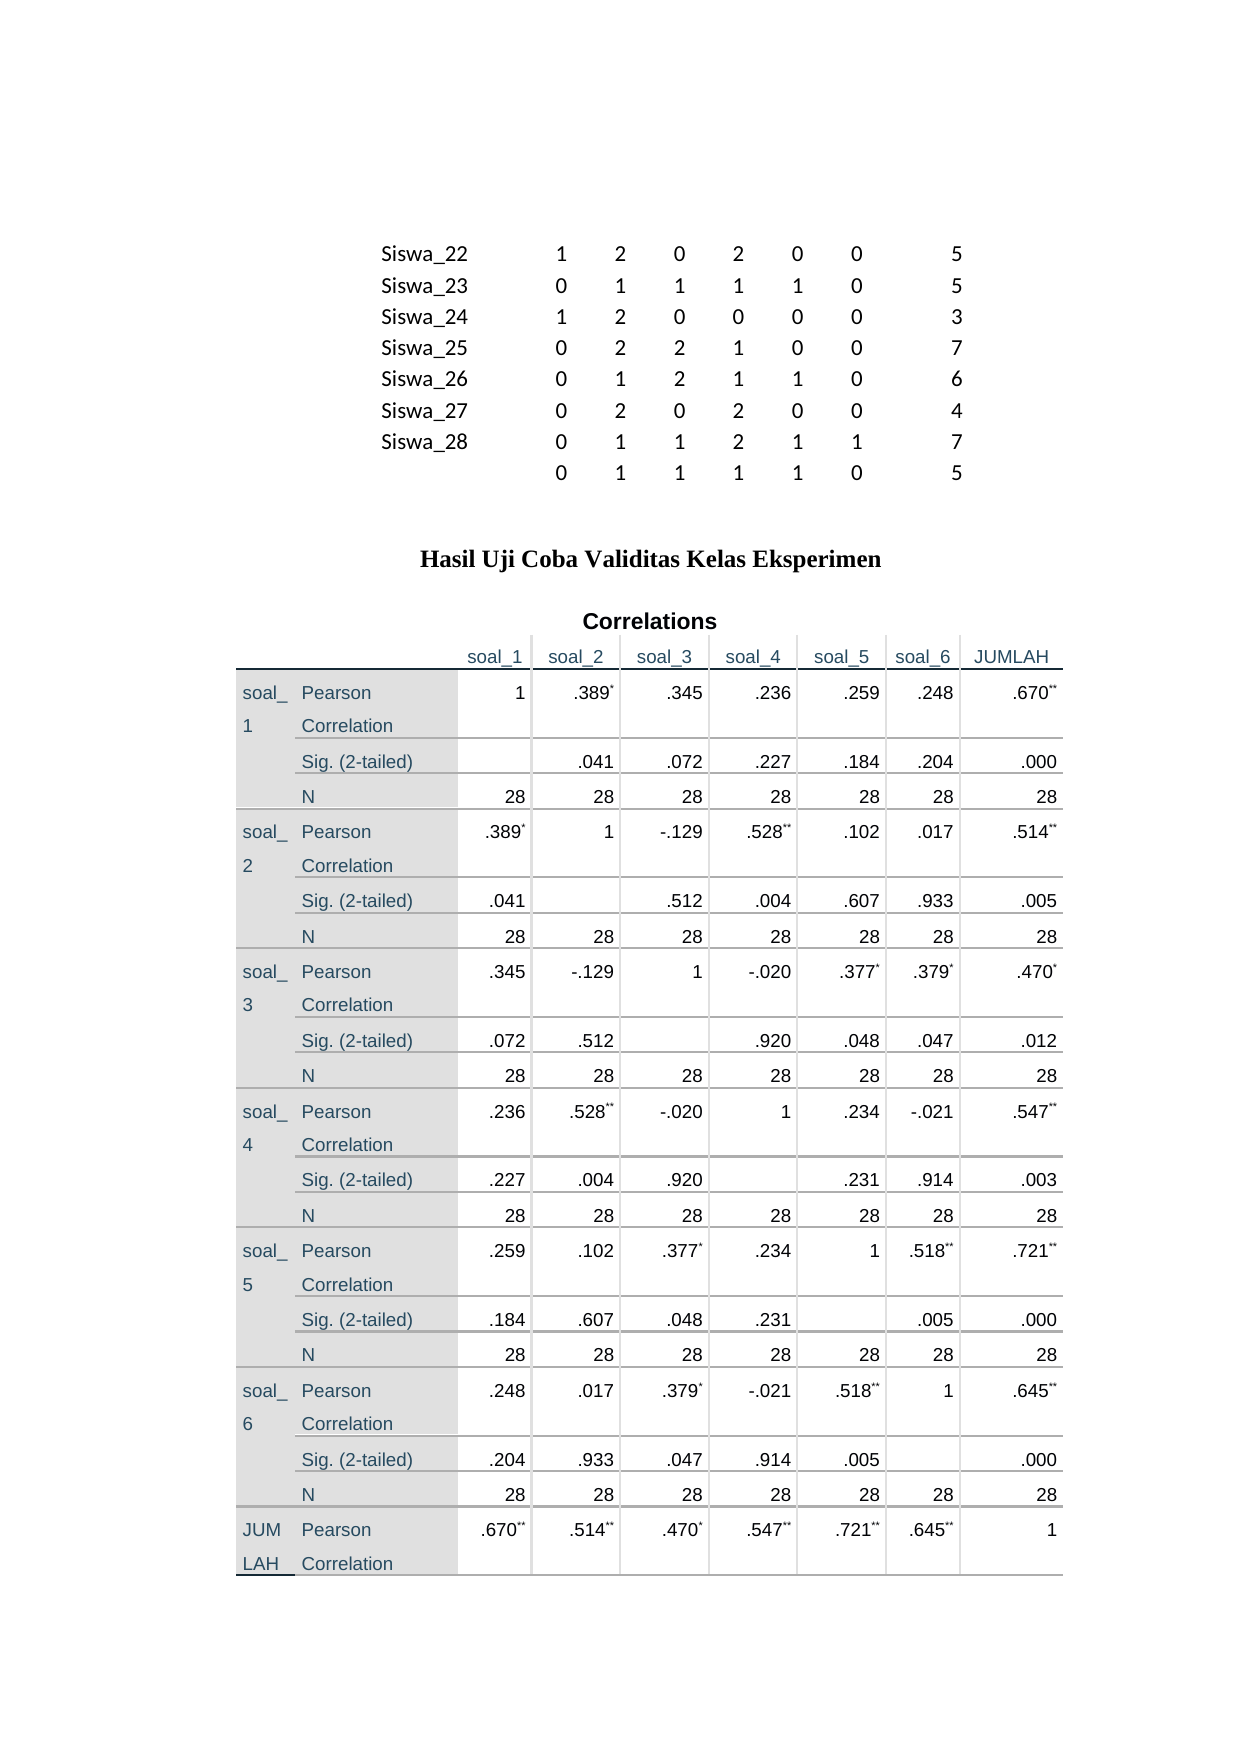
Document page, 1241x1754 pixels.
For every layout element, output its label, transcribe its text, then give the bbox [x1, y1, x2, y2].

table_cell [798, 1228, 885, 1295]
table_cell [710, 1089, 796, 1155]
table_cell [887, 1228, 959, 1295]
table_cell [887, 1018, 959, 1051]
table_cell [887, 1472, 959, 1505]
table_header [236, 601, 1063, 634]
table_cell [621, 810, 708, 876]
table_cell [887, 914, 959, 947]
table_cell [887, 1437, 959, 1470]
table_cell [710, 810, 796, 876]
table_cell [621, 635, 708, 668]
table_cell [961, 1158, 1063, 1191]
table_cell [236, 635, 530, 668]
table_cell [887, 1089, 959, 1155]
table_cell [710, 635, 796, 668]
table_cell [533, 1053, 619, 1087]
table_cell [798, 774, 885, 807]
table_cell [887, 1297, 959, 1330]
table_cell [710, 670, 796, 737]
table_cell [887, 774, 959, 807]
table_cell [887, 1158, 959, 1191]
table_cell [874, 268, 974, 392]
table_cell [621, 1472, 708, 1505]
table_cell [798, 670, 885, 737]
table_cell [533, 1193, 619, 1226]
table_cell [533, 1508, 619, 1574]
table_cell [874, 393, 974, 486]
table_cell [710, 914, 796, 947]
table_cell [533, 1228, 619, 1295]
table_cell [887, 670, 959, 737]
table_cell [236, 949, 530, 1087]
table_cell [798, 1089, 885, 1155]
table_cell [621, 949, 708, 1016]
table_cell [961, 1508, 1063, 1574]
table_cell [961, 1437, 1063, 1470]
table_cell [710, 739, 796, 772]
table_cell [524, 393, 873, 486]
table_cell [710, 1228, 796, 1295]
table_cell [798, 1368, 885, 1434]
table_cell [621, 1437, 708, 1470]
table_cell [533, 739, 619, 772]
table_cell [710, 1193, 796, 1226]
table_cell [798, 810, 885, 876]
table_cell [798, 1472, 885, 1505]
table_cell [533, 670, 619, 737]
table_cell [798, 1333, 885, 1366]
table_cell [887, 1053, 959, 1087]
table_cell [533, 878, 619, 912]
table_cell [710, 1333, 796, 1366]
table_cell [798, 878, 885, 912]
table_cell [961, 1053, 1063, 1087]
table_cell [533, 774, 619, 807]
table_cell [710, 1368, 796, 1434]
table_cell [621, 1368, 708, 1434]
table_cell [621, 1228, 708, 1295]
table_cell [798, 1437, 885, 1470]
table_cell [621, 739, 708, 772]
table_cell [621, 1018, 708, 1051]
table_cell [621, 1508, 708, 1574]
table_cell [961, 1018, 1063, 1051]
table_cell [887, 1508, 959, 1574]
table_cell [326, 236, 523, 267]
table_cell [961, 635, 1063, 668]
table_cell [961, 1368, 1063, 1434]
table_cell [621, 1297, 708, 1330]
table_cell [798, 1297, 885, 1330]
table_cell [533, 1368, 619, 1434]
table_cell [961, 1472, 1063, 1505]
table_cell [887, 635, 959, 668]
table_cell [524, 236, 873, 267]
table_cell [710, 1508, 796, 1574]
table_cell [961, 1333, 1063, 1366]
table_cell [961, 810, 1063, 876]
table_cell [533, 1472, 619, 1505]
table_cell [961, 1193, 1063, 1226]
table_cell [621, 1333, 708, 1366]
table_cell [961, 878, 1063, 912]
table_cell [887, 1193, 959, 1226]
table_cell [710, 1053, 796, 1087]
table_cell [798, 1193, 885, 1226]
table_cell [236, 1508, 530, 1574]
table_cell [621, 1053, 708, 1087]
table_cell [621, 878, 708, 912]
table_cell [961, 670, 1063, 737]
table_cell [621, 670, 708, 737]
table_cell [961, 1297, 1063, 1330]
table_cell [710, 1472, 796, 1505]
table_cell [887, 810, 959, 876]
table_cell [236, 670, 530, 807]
text Hasil Uji Coba Validitas Kelas Eksperimen [236, 544, 1065, 572]
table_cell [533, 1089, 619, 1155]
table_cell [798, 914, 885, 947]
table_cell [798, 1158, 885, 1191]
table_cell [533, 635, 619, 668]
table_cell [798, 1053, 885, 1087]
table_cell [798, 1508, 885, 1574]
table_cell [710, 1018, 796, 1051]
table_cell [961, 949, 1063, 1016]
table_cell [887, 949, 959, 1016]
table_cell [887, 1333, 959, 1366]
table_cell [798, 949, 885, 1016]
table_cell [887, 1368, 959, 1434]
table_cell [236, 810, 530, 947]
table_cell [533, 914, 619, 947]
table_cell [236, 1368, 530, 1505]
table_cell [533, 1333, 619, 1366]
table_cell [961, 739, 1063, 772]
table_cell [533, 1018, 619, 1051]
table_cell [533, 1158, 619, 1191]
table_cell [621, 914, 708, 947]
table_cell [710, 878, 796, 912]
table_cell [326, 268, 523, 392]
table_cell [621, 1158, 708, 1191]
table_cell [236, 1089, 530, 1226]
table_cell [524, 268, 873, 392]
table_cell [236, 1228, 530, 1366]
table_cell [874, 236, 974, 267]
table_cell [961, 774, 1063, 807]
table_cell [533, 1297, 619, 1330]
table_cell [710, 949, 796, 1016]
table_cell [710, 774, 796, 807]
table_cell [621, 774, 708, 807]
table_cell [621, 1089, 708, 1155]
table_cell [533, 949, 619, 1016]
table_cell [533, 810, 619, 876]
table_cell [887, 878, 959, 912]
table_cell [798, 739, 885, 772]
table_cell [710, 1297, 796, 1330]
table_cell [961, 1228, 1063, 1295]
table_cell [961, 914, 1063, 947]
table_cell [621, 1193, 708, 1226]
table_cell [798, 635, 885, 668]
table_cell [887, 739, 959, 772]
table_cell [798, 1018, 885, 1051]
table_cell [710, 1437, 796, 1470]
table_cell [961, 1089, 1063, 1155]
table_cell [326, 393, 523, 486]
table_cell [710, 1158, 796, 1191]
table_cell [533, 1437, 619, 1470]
